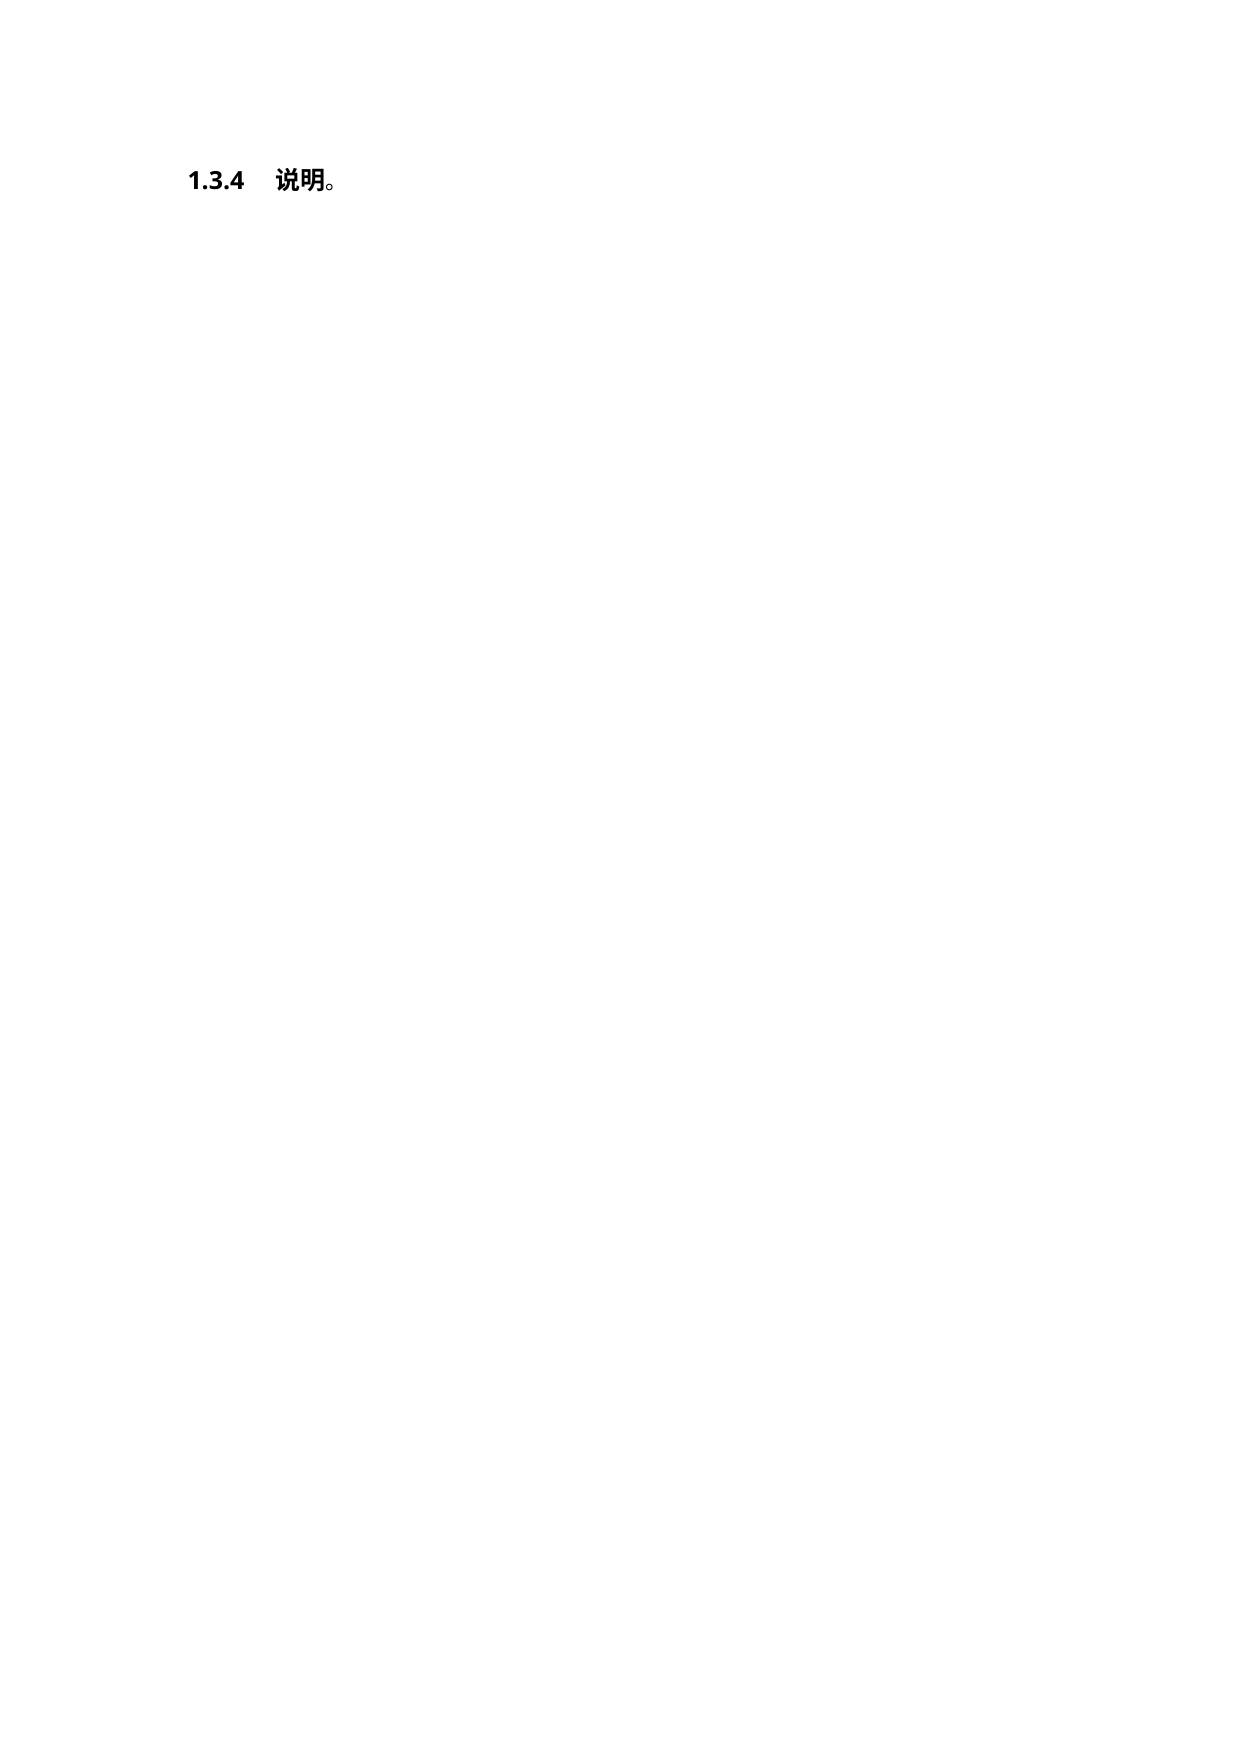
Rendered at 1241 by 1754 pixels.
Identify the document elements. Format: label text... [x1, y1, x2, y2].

list 说明。 [187, 160, 1053, 196]
